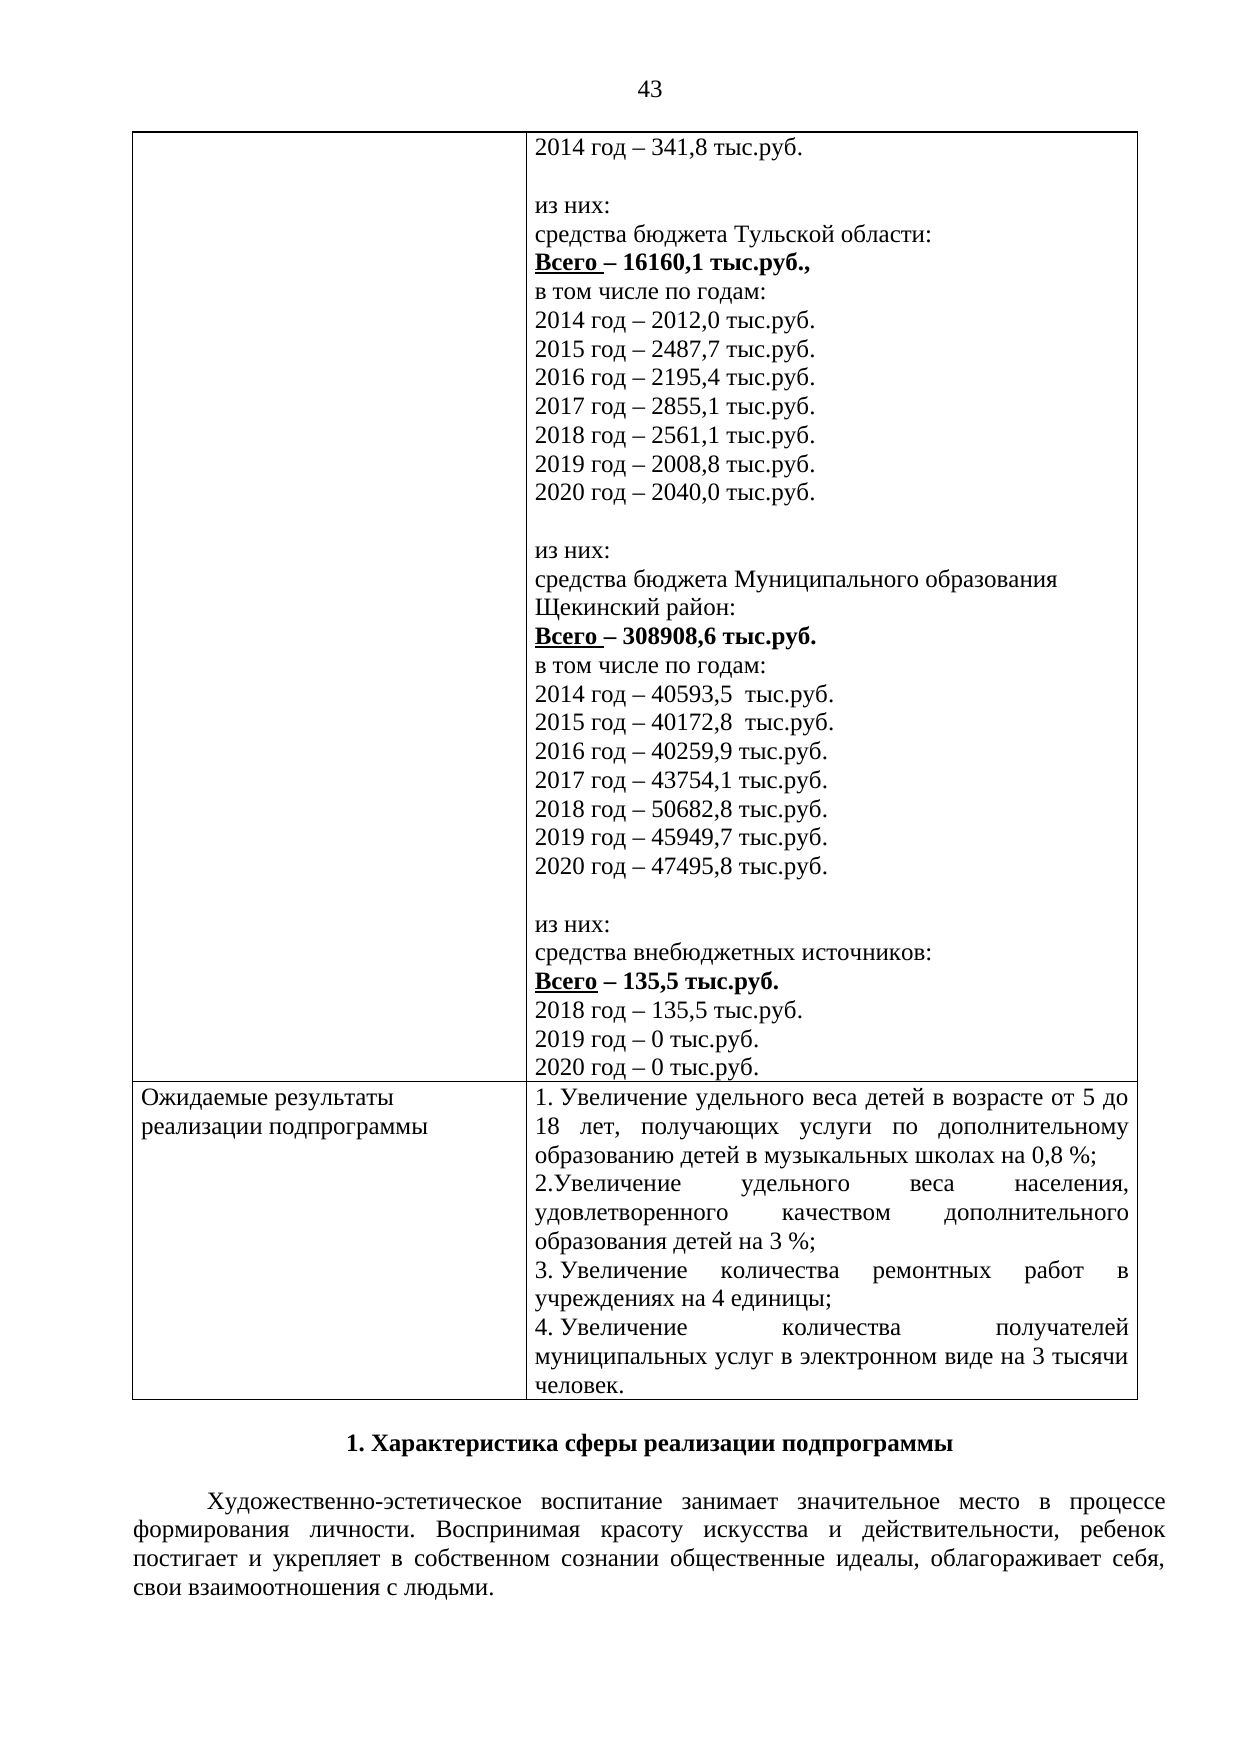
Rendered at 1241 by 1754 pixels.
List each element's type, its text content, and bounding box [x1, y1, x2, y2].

text Художественно-эстетическое воспитание занимает значительное место в процессе формирования личности. Воспринимая красоту искусства и действительности, ребенок постигает и укрепляет в собственном сознании общественные идеалы, облагораживает себя, свои взаимоотношения с людьми. [133, 1486, 1166, 1601]
table_cell 1. Увеличение удельного веса детей в возрасте от 5 до 18 лет, получающих услуги по дополнительному образованию детей в музыкальных школах на 0,8 %; 2.Увеличение удельного веса населения, удовлетворенного качеством дополнительного образования детей на 3 %; 3. Увеличение количества ремонтных работ в учреждениях на 4 единицы; 4. Увеличение количества получателей муниципальных услуг в электронном виде на 3 тысячи человек. [527, 1082, 1137, 1398]
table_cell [527, 133, 1137, 1081]
text 1. Характеристика сферы реализации подпрограммы [133, 1428, 1166, 1457]
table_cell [133, 133, 526, 1081]
table_cell Ожидаемые результаты реализации подпрограммы [133, 1082, 526, 1398]
